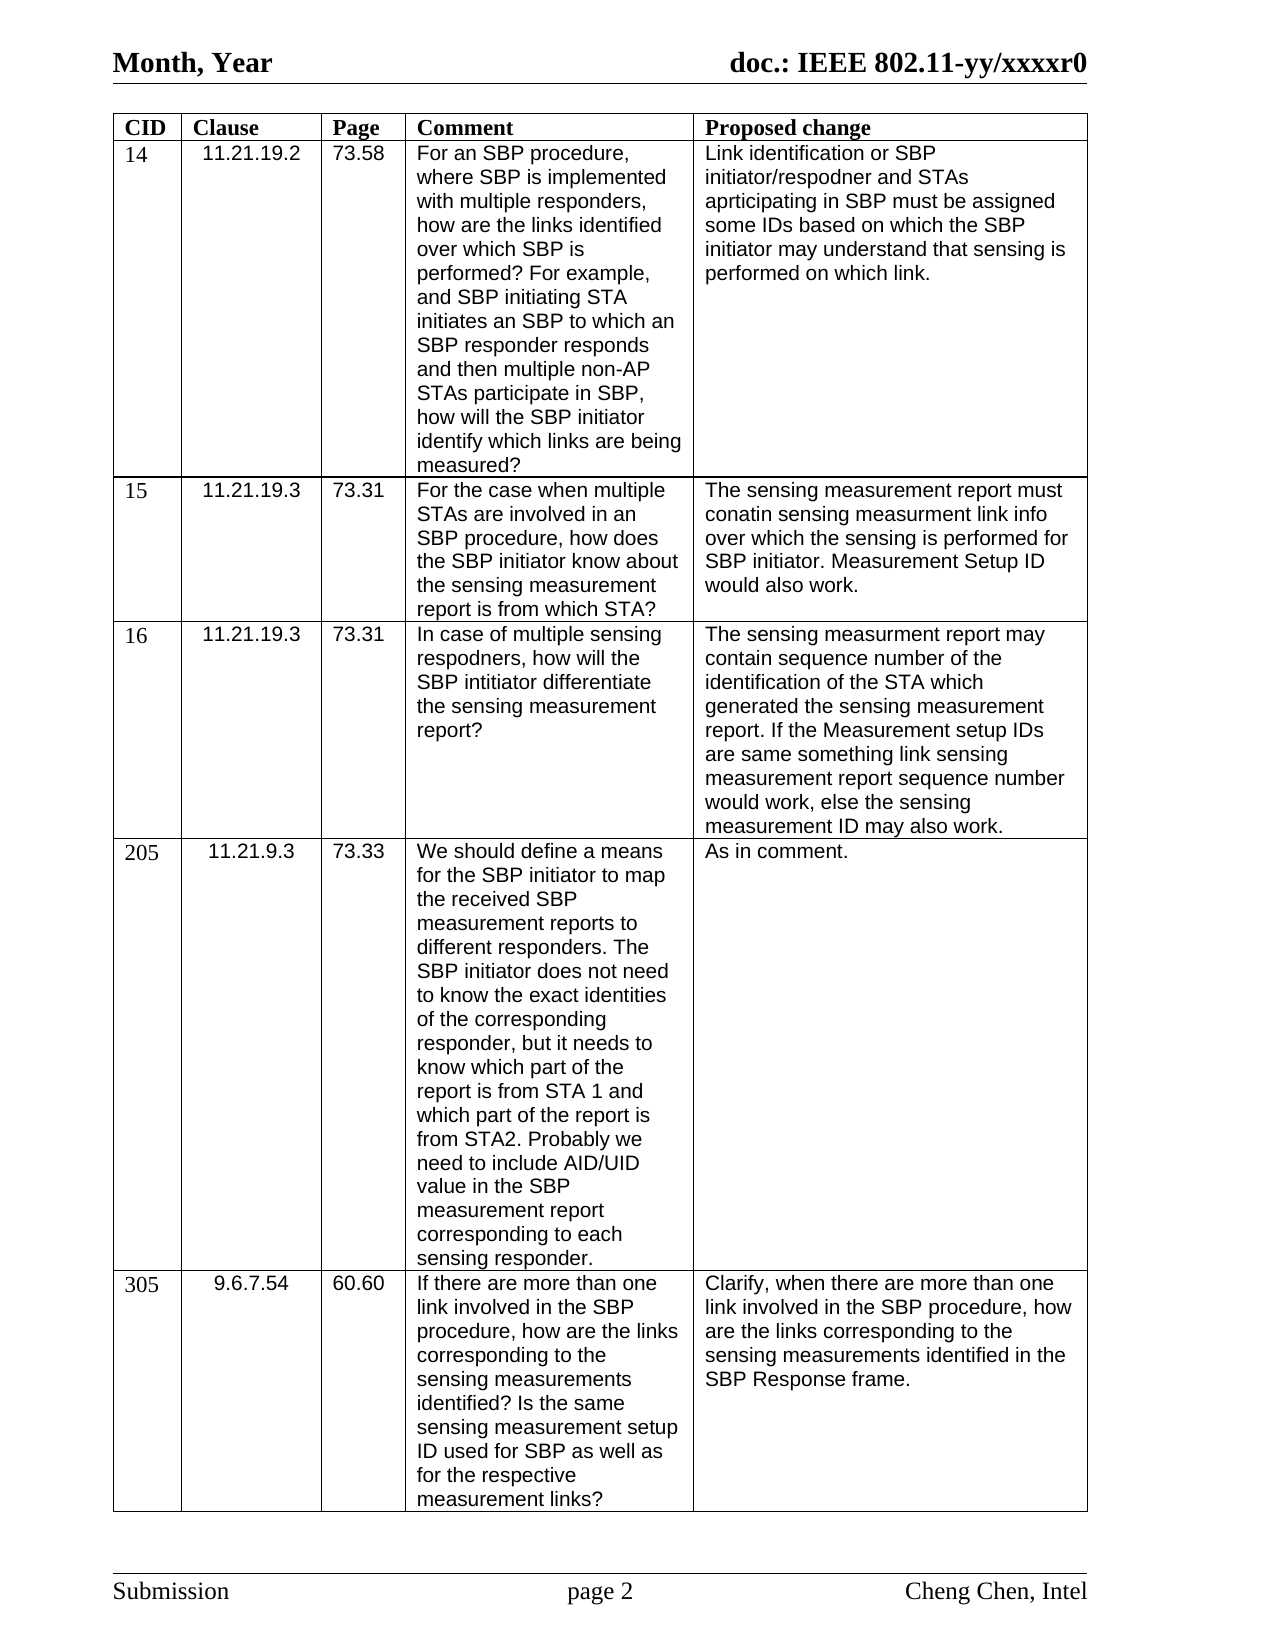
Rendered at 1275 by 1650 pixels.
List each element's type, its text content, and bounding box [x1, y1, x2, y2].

table_cell For the case when multiple STAs are involved in an SBP procedure, how does the SBP initiator know about the sensing measurement report is from which STA? [406, 478, 693, 621]
table_header Proposed change [694, 114, 1087, 140]
table_cell For an SBP procedure, where SBP is implemented with multiple responders, how are the links identified over which SBP is performed? For example, and SBP initiating STA initiates an SBP to which an SBP responder responds and then multiple non-AP STAs participate in SBP, how will the SBP initiator identify which links are being measured? [406, 141, 693, 476]
table_header Comment [406, 114, 693, 140]
table_cell 60.60 [322, 1271, 405, 1511]
table_cell 15 [114, 478, 181, 621]
table_cell The sensing measurement report must conatin sensing measurment link info over which the sensing is performed for SBP initiator. Measurement Setup ID would also work. [694, 478, 1087, 621]
table_cell 9.6.7.54 [182, 1271, 321, 1511]
table_cell 11.21.9.3 [182, 839, 321, 1270]
table_header Clause [182, 114, 321, 140]
table_cell 73.33 [322, 839, 405, 1270]
table_cell 73.58 [322, 141, 405, 476]
table_cell 305 [114, 1271, 181, 1511]
table_cell 73.31 [322, 622, 405, 838]
table_cell Link identification or SBP initiator/respodner and STAs aprticipating in SBP must be assigned some IDs based on which the SBP initiator may understand that sensing is performed on which link. [694, 141, 1087, 476]
table_cell 205 [114, 839, 181, 1270]
table_cell 73.31 [322, 478, 405, 621]
table_cell 11.21.19.2 [182, 141, 321, 476]
table_cell 16 [114, 622, 181, 838]
table_header Page [322, 114, 405, 140]
table_cell As in comment. [694, 839, 1087, 1270]
table_cell 11.21.19.3 [182, 478, 321, 621]
table_cell In case of multiple sensing respodners, how will the SBP intitiator differentiate the sensing measurement report? [406, 622, 693, 838]
table_cell We should define a means for the SBP initiator to map the received SBP measurement reports to different responders. The SBP initiator does not need to know the exact identities of the corresponding responder, but it needs to know which part of the report is from STA 1 and which part of the report is from STA2. Probably we need to include AID/UID value in the SBP measurement report corresponding to each sensing responder. [406, 839, 693, 1270]
table_cell The sensing measurment report may contain sequence number of the identification of the STA which generated the sensing measurement report. If the Measurement setup IDs are same something link sensing measurement report sequence number would work, else the sensing measurement ID may also work. [694, 622, 1087, 838]
table_header CID [114, 114, 181, 140]
table_cell 11.21.19.3 [182, 622, 321, 838]
table_cell 14 [114, 141, 181, 476]
